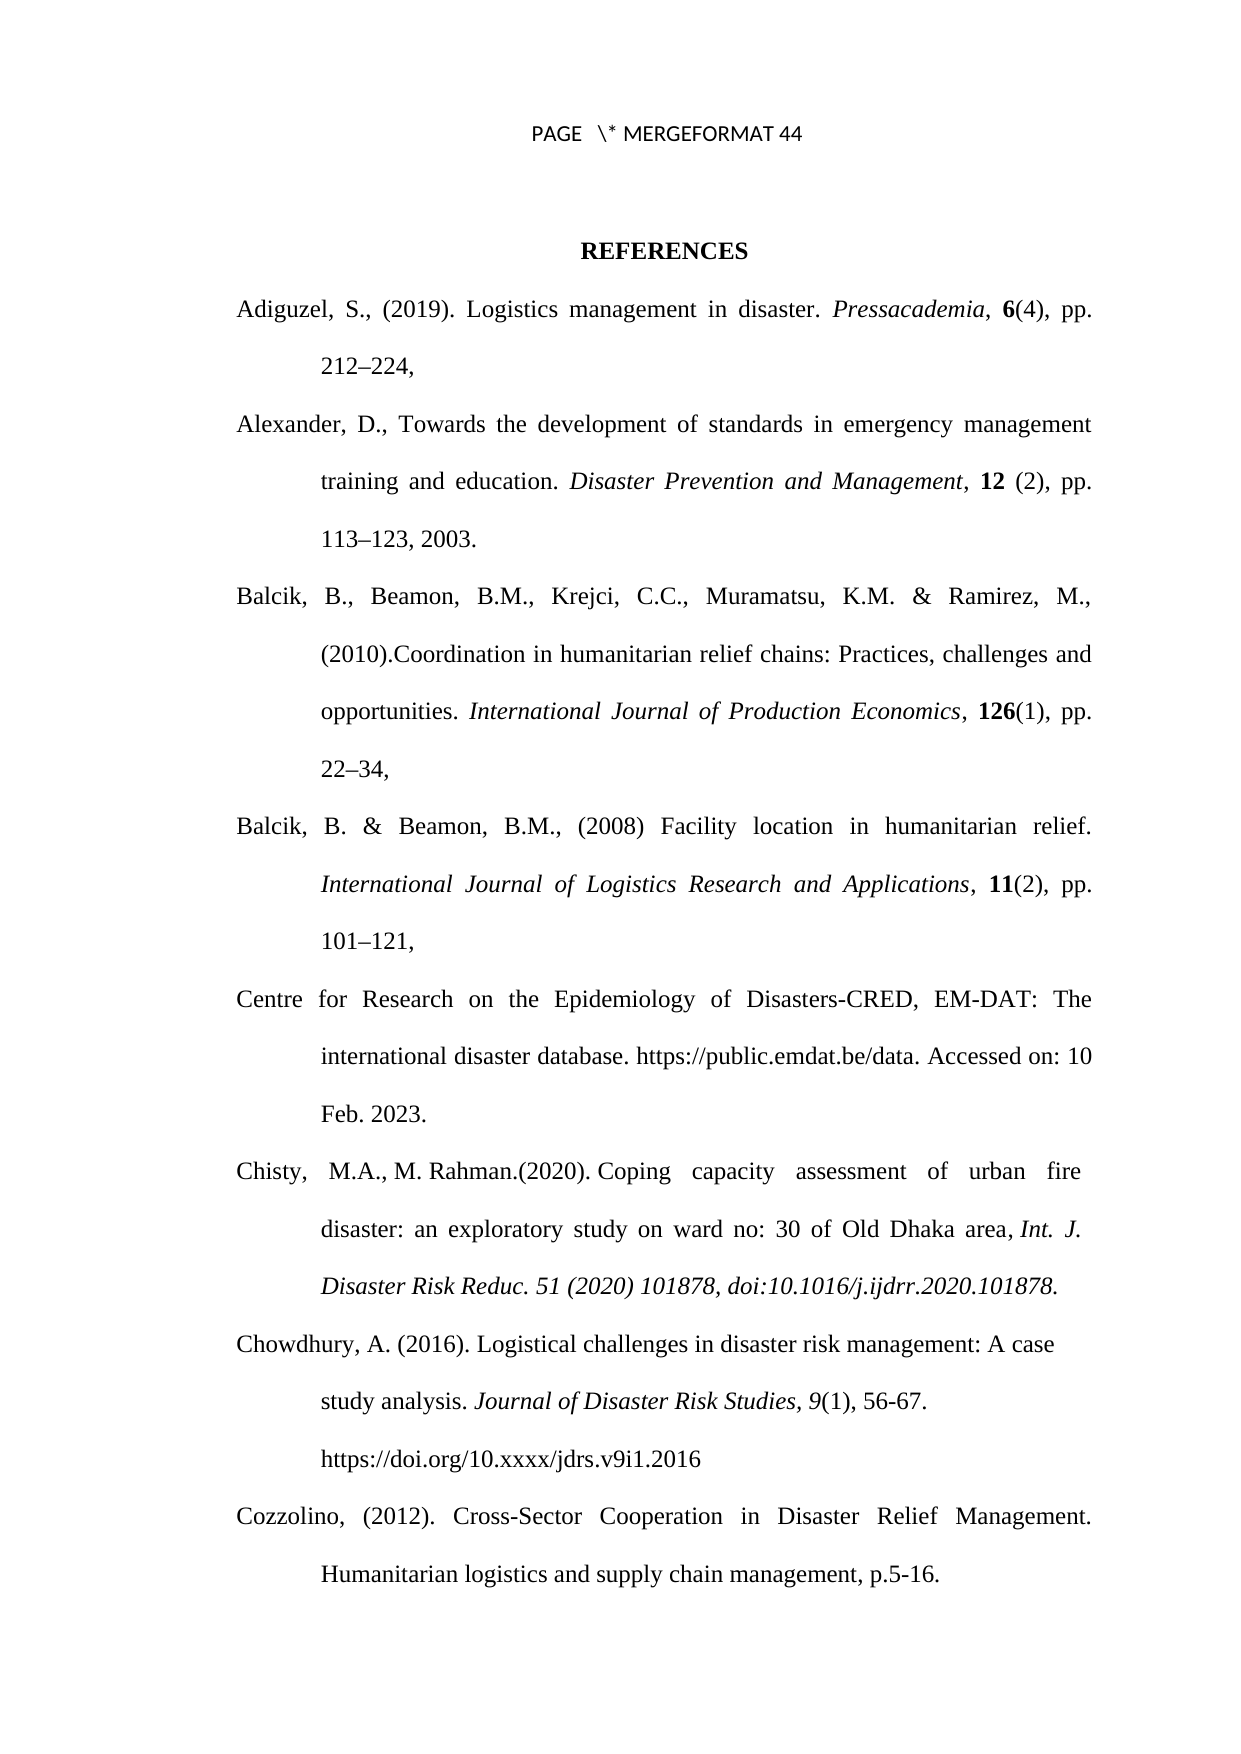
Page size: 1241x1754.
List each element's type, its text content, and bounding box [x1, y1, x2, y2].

list Cozzolino, (2012). Cross-Sector Cooperation in Disaster Relief Management. Humanitarian logistics and supply chain management, p.5-16. [236, 1501, 1092, 1587]
text Chisty, M.A., M. Rahman.(2020). Coping capacity assessment of urban fire disaster: an exploratory study on ward no: 30 of Old Dhaka area, Int. J. Disaster Risk Reduc. 51 (2020) 101878, doi:10.1016/j.ijdrr.2020.101878. [236, 1156, 1081, 1300]
list Alexander, D., Towards the development of standards in emergency management training and education. Disaster Prevention and Management, 12 (2), pp. 113–123, 2003. [236, 409, 1092, 552]
list Centre for Research on the Epidemiology of Disasters-CRED, EM-DAT: The international disaster database. https://public.emdat.be/data. Accessed on: 10 Feb. 2023. [236, 984, 1092, 1127]
list Balcik, B., Beamon, B.M., Krejci, C.C., Muramatsu, K.M. & Ramirez, M., (2010).Coordination in humanitarian relief chains: Practices, challenges and opportunities. International Journal of Production Economics, 126(1), pp. 22–34, [236, 581, 1092, 782]
text Chowdhury, A. (2016). Logistical challenges in disaster risk management: A case study analysis. Journal of Disaster Risk Studies, 9(1), 56-67. https://doi.org/10.xxxx/jdrs.v9i1.2016 [236, 1329, 1092, 1472]
text Adiguzel, S., (2019). Logistics management in disaster. Pressacademia, 6(4), pp. 212–224, [236, 294, 1092, 380]
list Balcik, B. & Beamon, B.M., (2008) Facility location in humanitarian relief. International Journal of Logistics Research and Applications, 11(2), pp. 101–121, [236, 811, 1092, 955]
subtitle REFERENCES [236, 236, 1092, 265]
